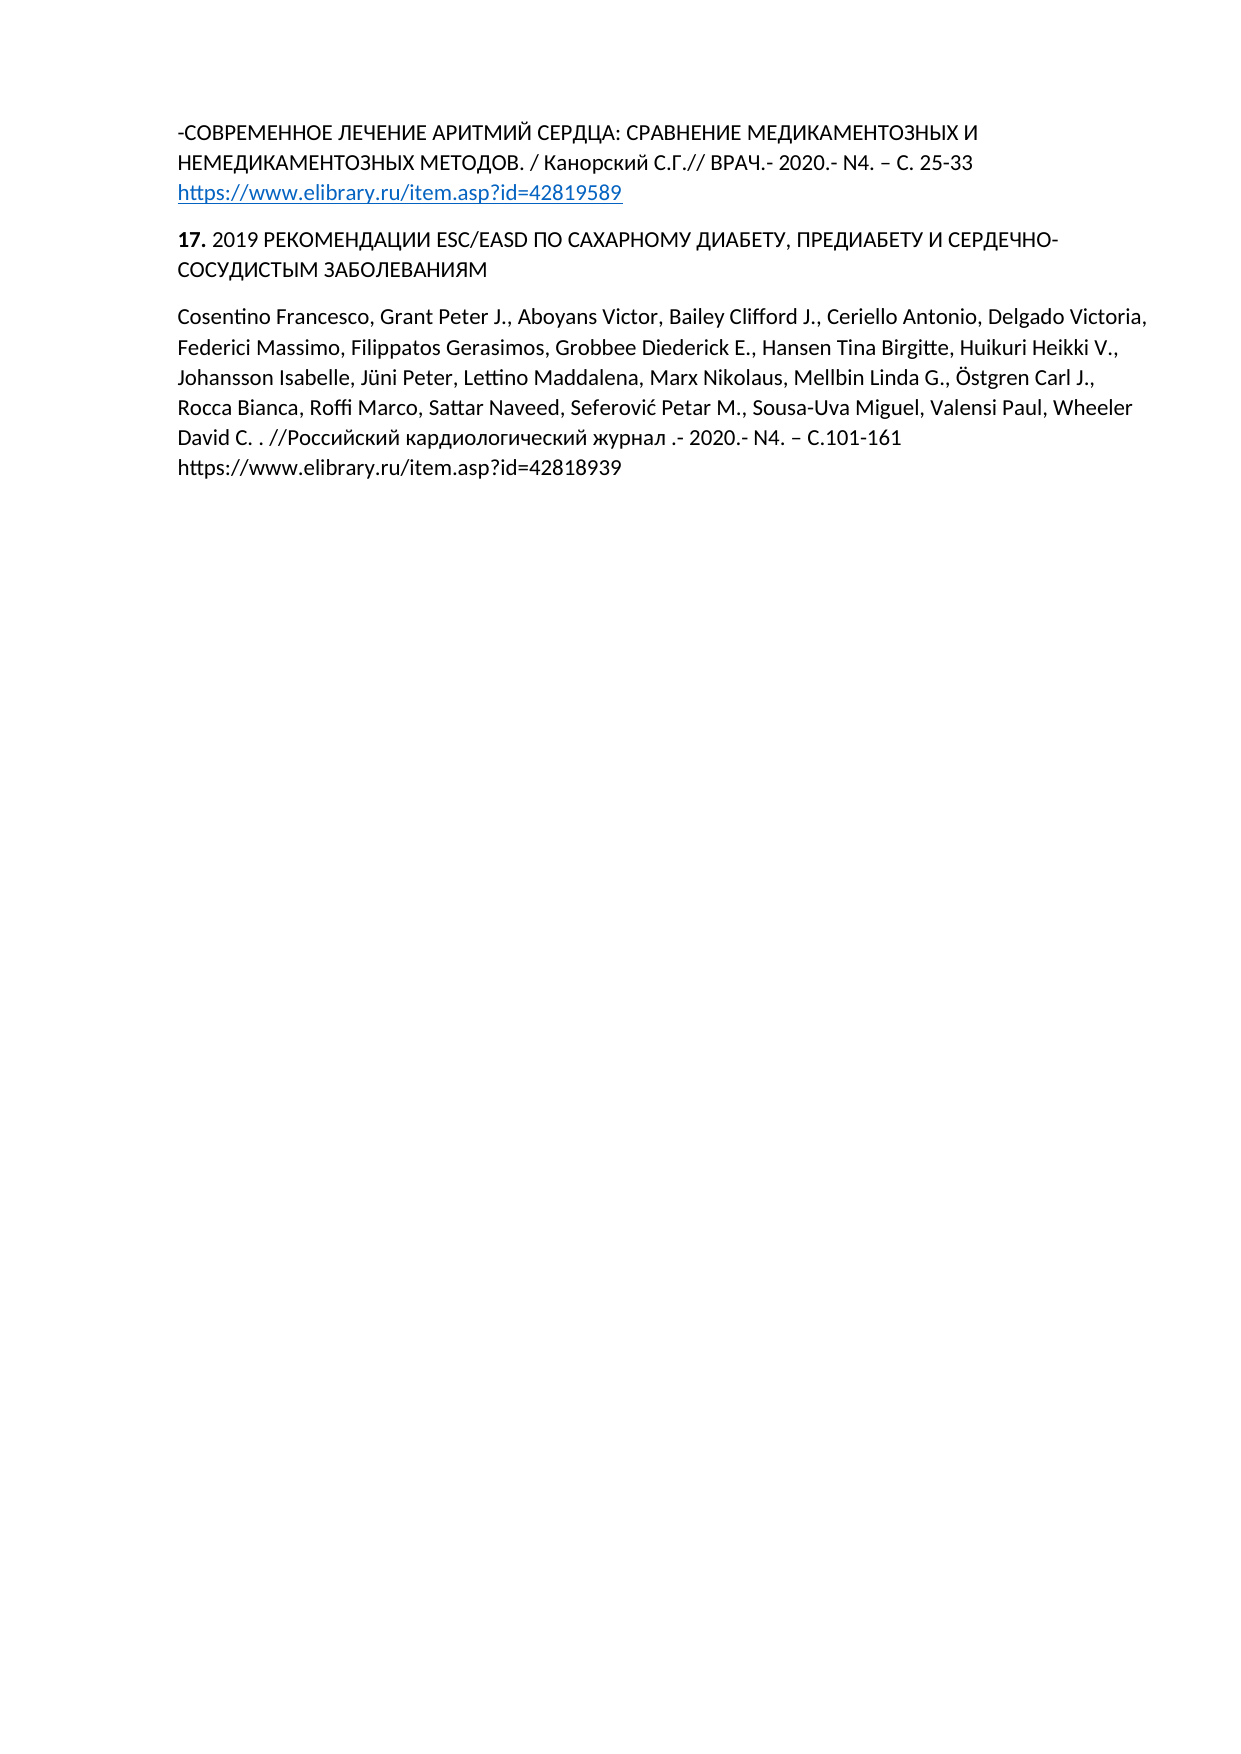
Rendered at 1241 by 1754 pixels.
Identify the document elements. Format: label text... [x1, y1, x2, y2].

text 17. 2019 РЕКОМЕНДАЦИИ ЕSC/EASD ПО САХАРНОМУ ДИАБЕТУ, ПРЕДИАБЕТУ И СЕРДЕЧНО-СОСУДИСТЫМ ЗАБОЛЕВАНИЯМ [177, 225, 1152, 284]
text -СОВРЕМЕННОЕ ЛЕЧЕНИЕ АРИТМИЙ СЕРДЦА: СРАВНЕНИЕ МЕДИКАМЕНТОЗНЫХ И НЕМЕДИКАМЕНТОЗНЫХ МЕТОДОВ. / Канорский С.Г.// ВРАЧ.- 2020.- N4. – С. 25-33 https://www.elibrary.ru/item.asp?id=42819589 [177, 118, 1152, 207]
text Cosentino Francesco, Grant Peter J., Aboyans Victor, Bailey Clifford J., Ceriello Antonio, Delgado Victoria, Federici Massimo, Filippatos Gerasimos, Grobbee Diederick E., Hansen Tina Birgitte, Huikuri Heikki V., Johansson Isabelle, Jüni Peter, Lettino Maddalena, Marx Nikolaus, Mellbin Linda G., Östgren Carl J., Rocca Bianca, Roffi Marco, Sattar Naveed, Seferović Petar M., Sousa-Uva Miguel, Valensi Paul, Wheeler David C. . //Российский кардиологический журнал .- 2020.- N4. – С.101-161 https://www.elibrary.ru/item.asp?id=42818939 [177, 302, 1152, 482]
